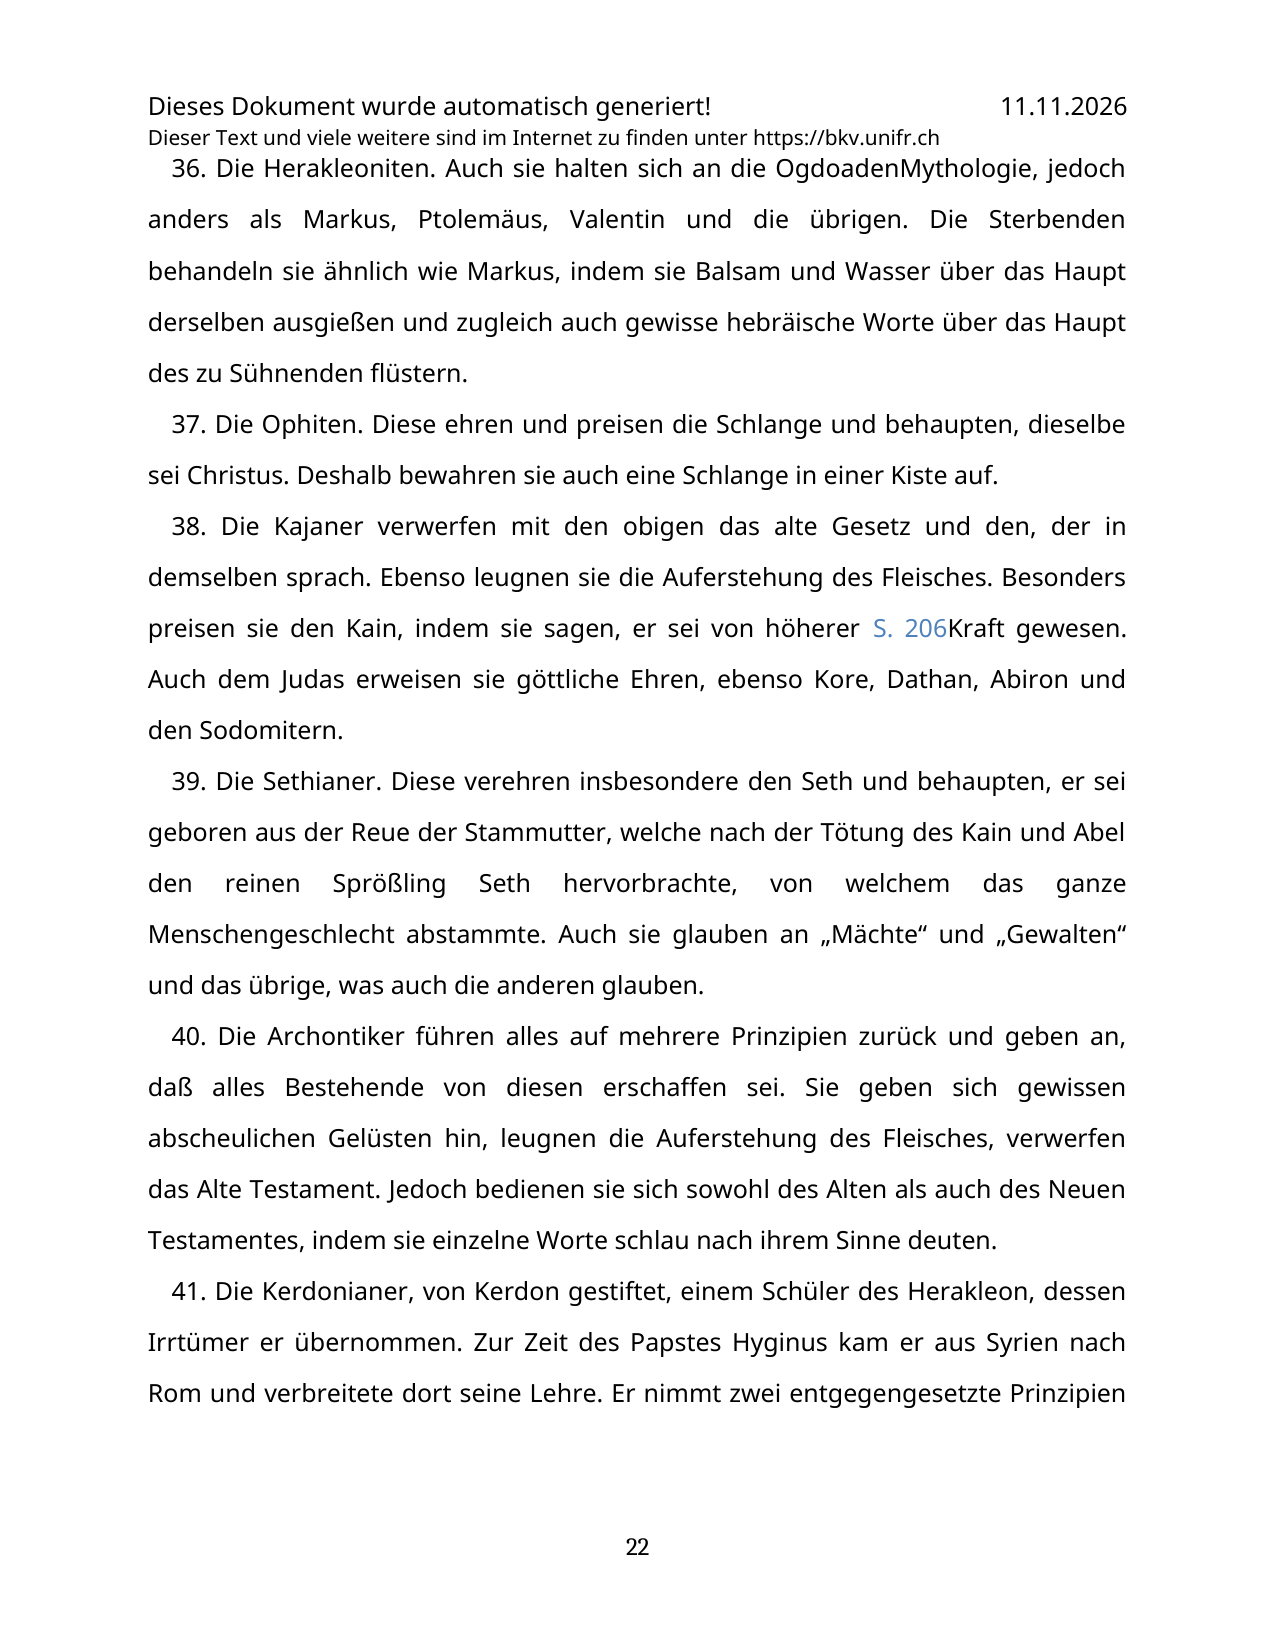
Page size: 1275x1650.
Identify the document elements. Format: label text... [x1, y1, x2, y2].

text 37. Die Ophiten. Diese ehren und preisen die Schlange und behaupten, dieselbe sei Christus. Deshalb bewahren sie auch eine Schlange in einer Kiste auf. [148, 406, 1127, 491]
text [148, 1274, 1127, 1410]
text 38. Die Kajaner verwerfen mit den obigen das alte Gesetz und den, der in demselben sprach. Ebenso leugnen sie die Auferstehung des Fleisches. Besonders preisen sie den Kain, indem sie sagen, er sei von höherer S. 206Kraft gewesen. Auch dem Judas erweisen sie göttliche Ehren, ebenso Kοre, Dathan, Abiron und den Sodomitern. [148, 508, 1127, 747]
text 40. Die Archontiker führen alles auf mehrere Prinzipien zurück und geben an, daß alles Bestehende von diesen erschaffen sei. Sie geben sich gewissen abscheulichen Gelüsten hin, leugnen die Auferstehung des Fleisches, verwerfen das Alte Testament. Jedoch bedienen sie sich sowohl des Alten als auch des Neuen Testamentes, indem sie einzelne Worte schlau nach ihrem Sinne deuten. [148, 1019, 1127, 1257]
text 36. Die Herakleoniten. Auch sie halten sich an die OgdoadenMythologie, jedoch anders als Markus, Ptolemäus, Valentin und die übrigen. Die Sterbenden behandeln sie ähnlich wie Markus, indem sie Balsam und Wasser über das Haupt derselben ausgießen und zugleich auch gewisse hebräische Worte über das Haupt des zu Sühnenden flüstern. [148, 151, 1127, 389]
text 39. Die Sethianer. Diese verehren insbesondere den Seth und behaupten, er sei geboren aus der Reue der Stammutter, welche nach der Tötung des Kain und Abel den reinen Sprößling Seth hervorbrachte, von welchem das ganze Menschengeschlecht abstammte. Auch sie glauben an „Mächte“ und „Gewalten“ und das übrige, was auch die anderen glauben. [148, 763, 1127, 1002]
